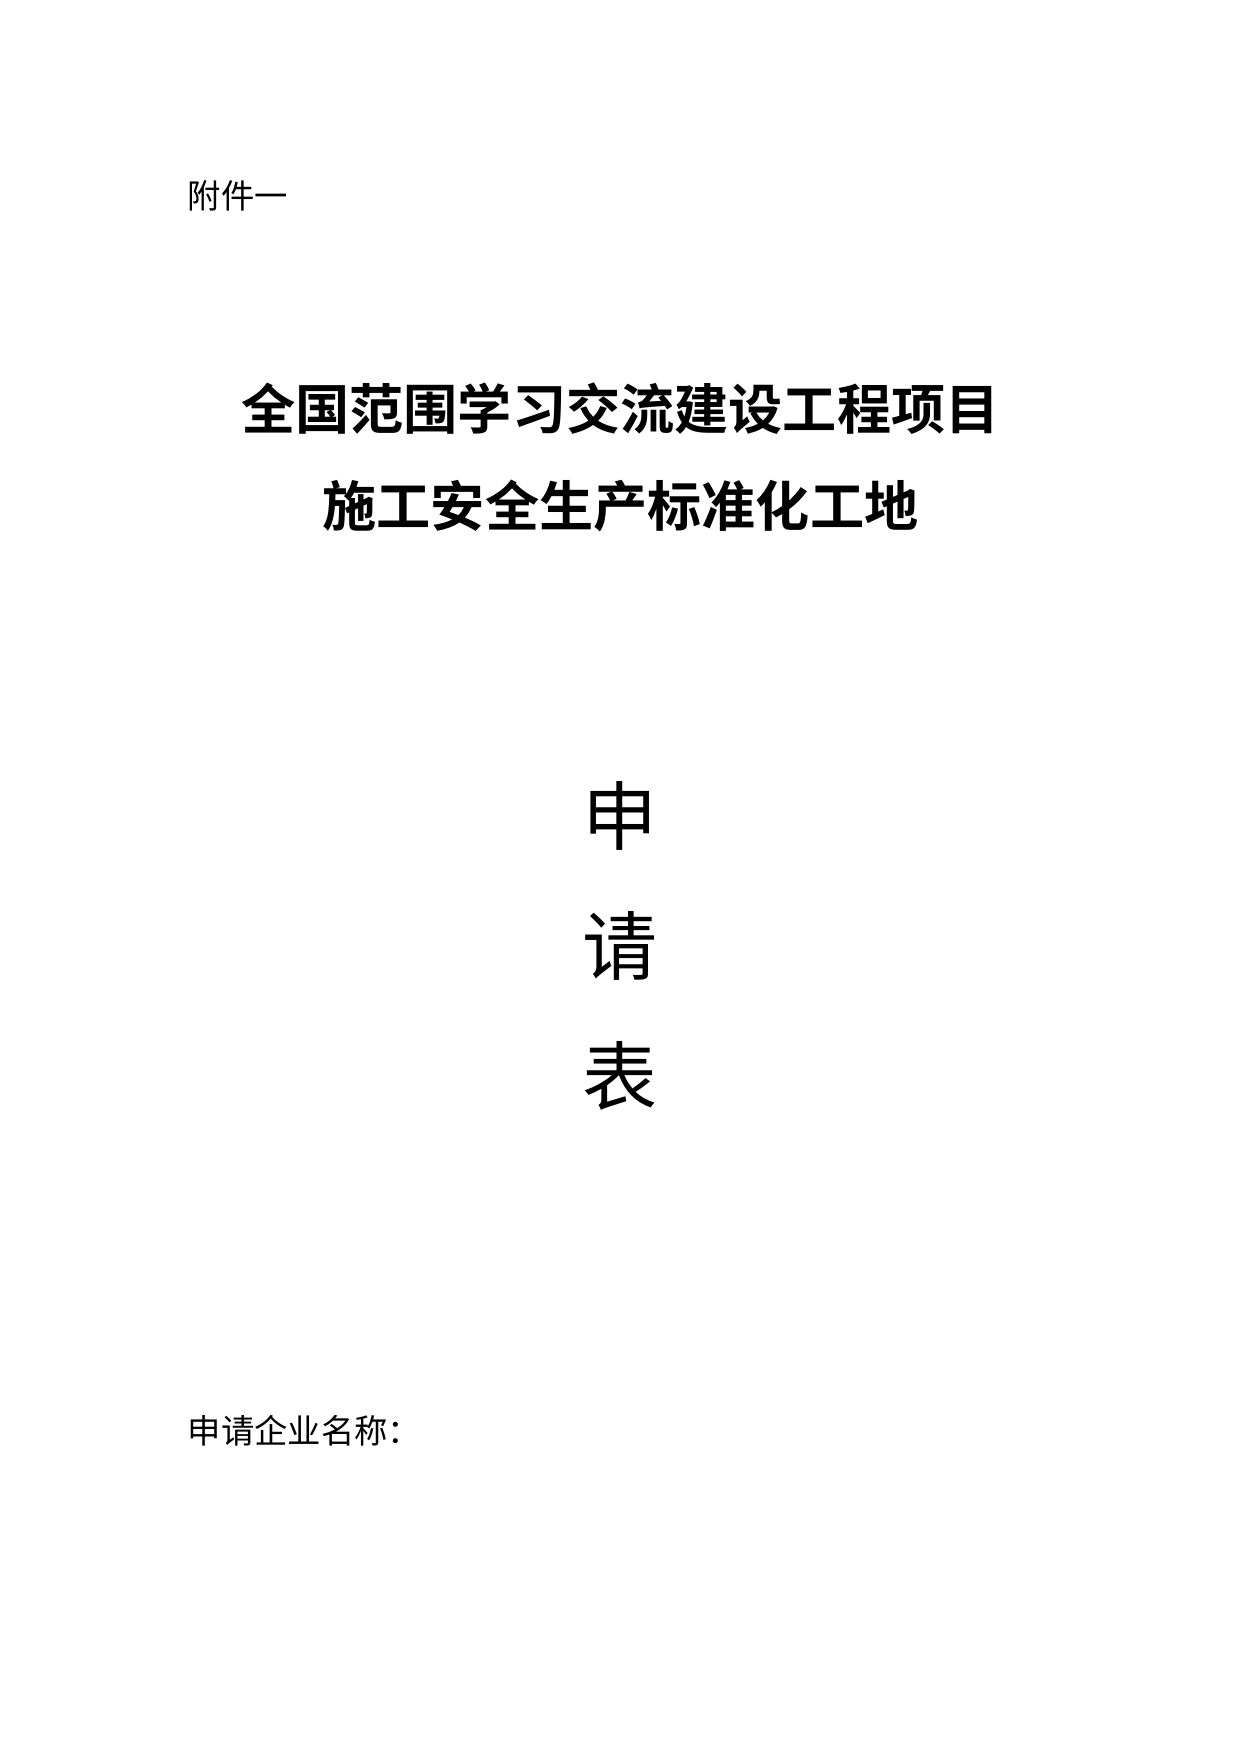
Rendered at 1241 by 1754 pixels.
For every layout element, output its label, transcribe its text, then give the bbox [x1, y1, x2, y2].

list 请 [187, 877, 1053, 1007]
list 申请企业名称： [187, 1397, 1053, 1462]
list 施工安全生产标准化工地 [187, 454, 1053, 552]
list 表 [187, 1007, 1053, 1137]
list 全国范围学习交流建设工程项目 [187, 357, 1053, 454]
list 附件一 [187, 162, 1053, 227]
list 申 [187, 747, 1053, 877]
